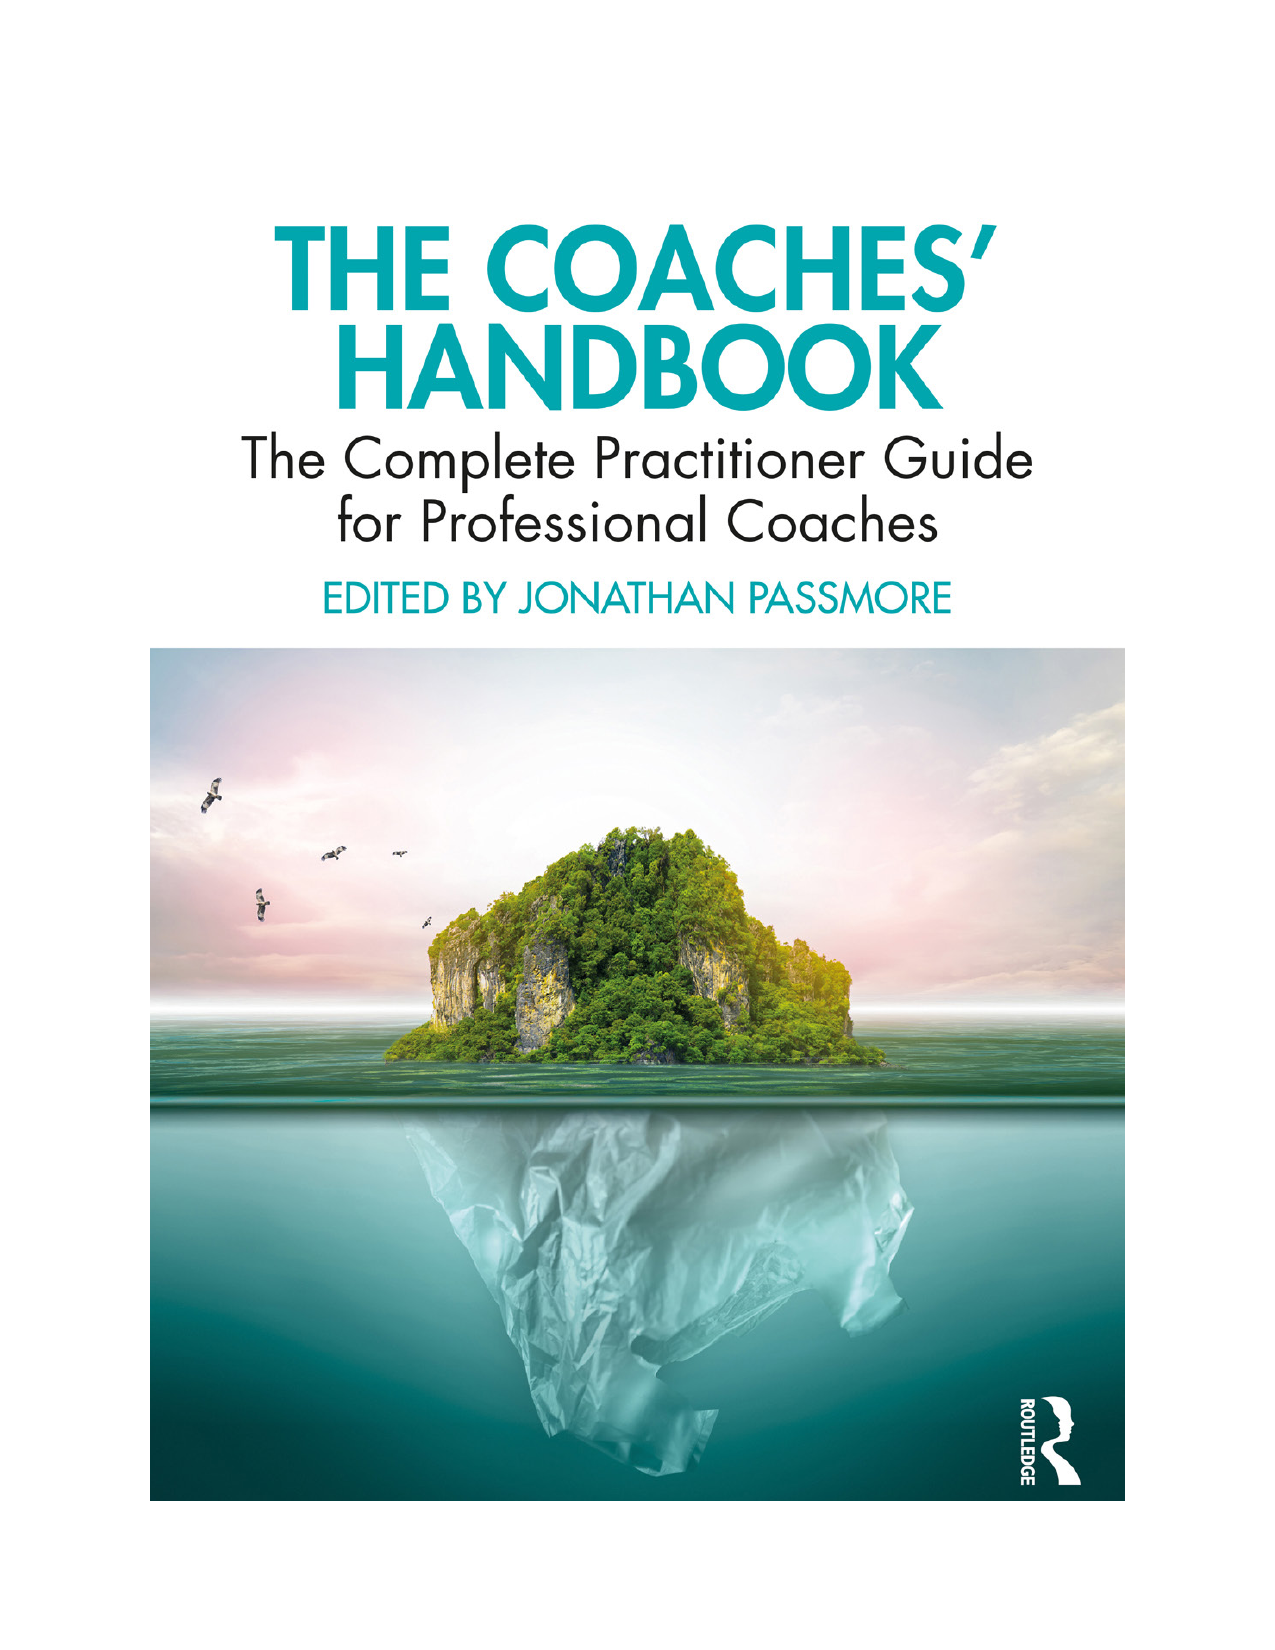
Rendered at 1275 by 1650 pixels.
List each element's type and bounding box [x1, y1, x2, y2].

picture [150, 150, 1125, 1501]
